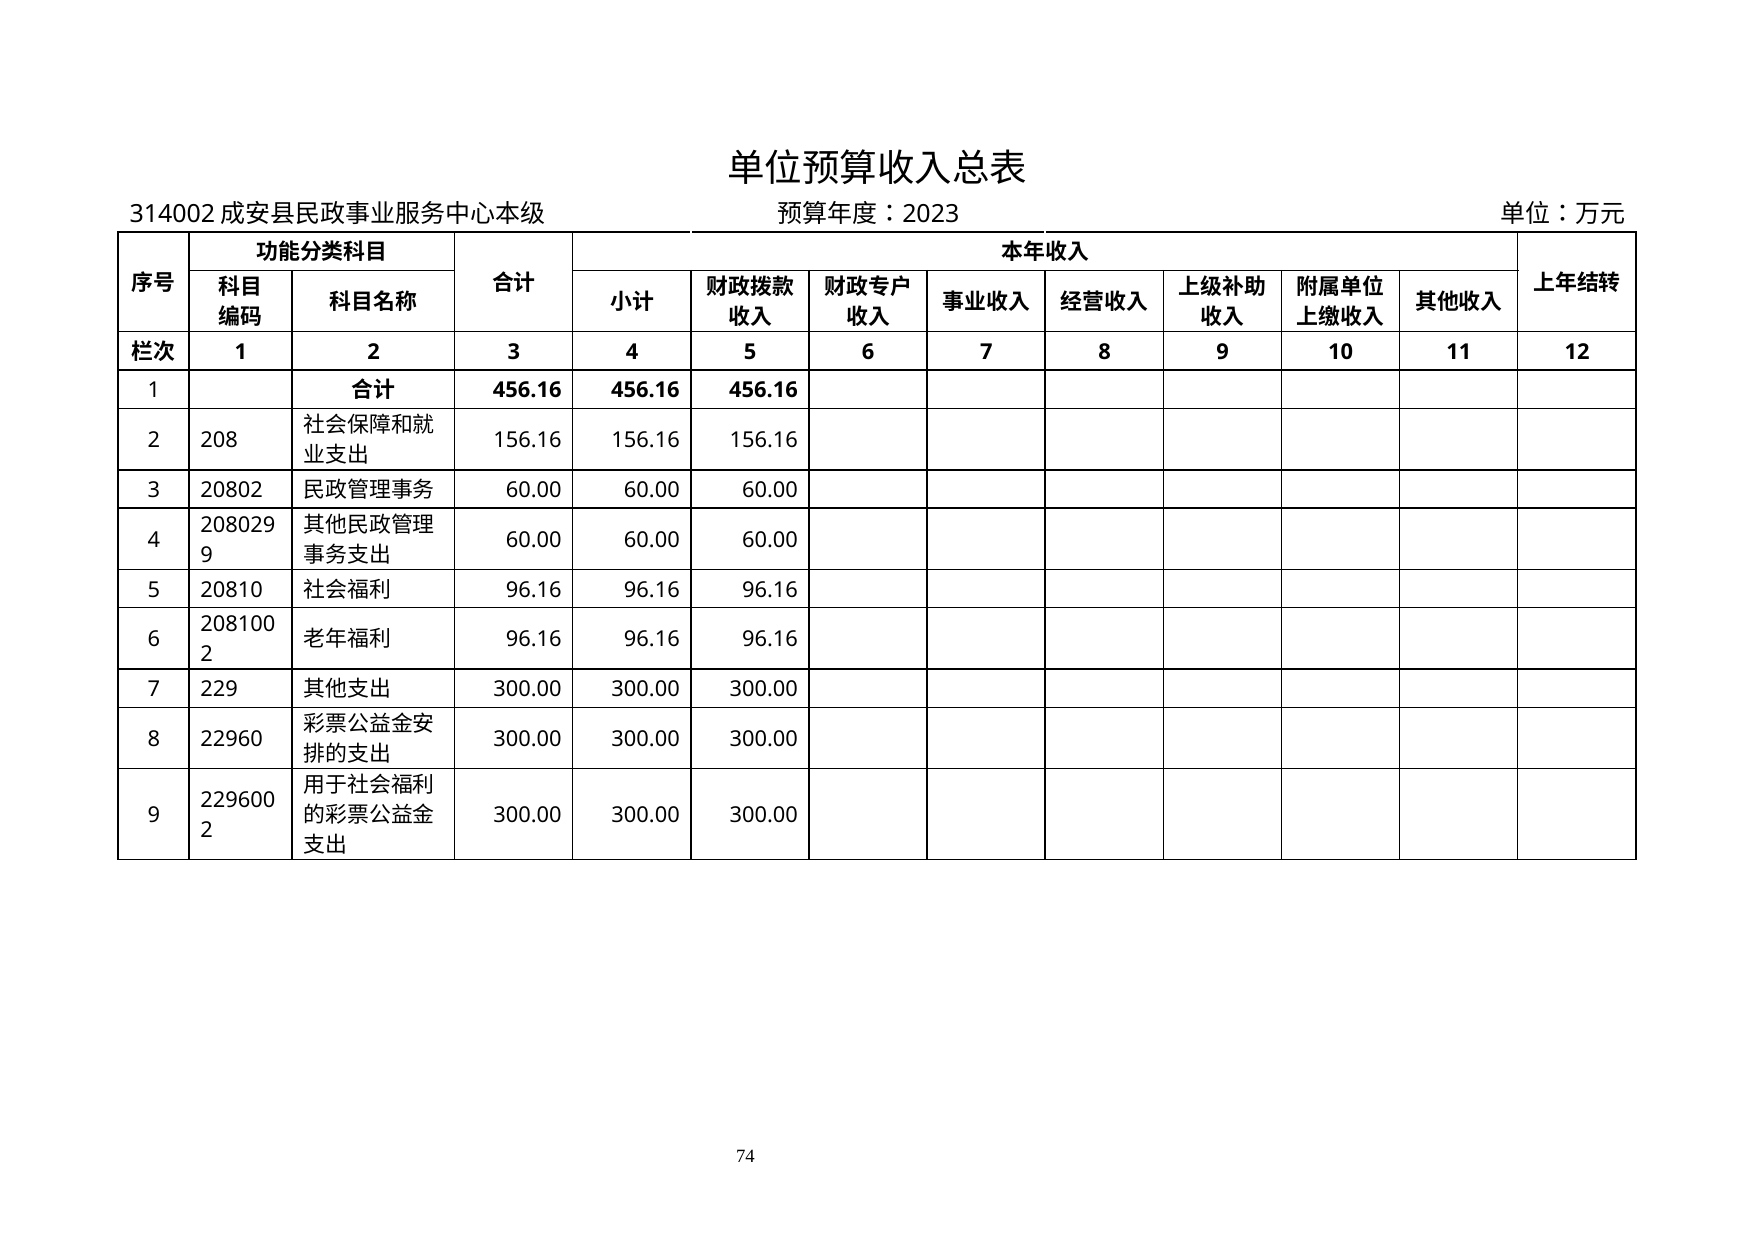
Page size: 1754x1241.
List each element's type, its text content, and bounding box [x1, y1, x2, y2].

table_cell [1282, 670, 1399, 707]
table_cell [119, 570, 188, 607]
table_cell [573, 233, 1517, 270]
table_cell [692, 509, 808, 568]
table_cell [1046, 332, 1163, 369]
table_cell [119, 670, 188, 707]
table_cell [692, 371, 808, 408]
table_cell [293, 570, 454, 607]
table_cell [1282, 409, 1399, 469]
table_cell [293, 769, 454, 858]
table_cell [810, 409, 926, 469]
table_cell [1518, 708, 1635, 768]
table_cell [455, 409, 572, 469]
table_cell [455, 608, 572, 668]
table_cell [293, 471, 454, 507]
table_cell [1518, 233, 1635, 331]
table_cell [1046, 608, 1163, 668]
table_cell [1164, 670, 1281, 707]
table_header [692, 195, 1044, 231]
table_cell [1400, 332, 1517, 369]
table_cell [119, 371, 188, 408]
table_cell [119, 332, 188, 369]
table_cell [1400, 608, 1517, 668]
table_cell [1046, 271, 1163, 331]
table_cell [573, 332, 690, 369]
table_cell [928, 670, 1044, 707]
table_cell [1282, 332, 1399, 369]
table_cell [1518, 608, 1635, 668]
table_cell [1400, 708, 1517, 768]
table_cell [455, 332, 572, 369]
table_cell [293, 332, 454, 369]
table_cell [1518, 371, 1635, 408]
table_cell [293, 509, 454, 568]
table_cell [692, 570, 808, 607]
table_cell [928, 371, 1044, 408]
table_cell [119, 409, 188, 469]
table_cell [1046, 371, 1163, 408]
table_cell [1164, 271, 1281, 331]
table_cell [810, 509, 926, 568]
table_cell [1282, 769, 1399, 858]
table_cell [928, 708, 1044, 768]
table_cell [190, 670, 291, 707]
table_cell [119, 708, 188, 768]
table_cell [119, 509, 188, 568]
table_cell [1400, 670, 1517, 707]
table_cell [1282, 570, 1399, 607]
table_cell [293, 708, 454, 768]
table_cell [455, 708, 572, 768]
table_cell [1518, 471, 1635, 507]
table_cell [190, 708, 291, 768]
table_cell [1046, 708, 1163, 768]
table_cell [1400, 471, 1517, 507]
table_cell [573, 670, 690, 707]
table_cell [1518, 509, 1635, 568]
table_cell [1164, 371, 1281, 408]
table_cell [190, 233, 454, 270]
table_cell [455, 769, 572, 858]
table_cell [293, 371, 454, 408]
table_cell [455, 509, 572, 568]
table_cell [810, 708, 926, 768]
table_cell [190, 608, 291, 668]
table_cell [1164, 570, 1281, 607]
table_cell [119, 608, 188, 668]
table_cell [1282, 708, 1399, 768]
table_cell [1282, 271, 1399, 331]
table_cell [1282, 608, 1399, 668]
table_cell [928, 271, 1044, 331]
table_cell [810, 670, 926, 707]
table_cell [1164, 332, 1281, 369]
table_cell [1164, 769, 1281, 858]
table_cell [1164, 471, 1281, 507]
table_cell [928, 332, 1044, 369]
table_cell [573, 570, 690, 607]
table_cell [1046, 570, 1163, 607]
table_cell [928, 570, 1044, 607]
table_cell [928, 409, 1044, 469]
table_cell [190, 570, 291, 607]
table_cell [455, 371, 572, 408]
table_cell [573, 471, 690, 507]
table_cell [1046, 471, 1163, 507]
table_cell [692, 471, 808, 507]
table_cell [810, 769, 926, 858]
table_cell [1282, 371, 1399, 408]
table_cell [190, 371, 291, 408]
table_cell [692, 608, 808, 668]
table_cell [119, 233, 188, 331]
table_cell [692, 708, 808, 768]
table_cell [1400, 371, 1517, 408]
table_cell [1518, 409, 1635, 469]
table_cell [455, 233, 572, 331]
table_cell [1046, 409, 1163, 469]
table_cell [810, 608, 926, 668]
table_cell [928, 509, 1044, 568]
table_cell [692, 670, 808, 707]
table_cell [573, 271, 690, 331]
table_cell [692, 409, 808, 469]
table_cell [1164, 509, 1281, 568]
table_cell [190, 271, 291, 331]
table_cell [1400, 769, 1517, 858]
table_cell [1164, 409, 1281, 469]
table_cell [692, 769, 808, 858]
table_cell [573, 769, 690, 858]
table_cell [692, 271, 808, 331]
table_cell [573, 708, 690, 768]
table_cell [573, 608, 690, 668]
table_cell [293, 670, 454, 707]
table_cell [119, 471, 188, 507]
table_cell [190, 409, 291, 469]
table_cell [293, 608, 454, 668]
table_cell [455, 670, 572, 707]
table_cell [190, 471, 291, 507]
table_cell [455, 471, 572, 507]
text 单位预算收入总表 [106, 142, 1648, 193]
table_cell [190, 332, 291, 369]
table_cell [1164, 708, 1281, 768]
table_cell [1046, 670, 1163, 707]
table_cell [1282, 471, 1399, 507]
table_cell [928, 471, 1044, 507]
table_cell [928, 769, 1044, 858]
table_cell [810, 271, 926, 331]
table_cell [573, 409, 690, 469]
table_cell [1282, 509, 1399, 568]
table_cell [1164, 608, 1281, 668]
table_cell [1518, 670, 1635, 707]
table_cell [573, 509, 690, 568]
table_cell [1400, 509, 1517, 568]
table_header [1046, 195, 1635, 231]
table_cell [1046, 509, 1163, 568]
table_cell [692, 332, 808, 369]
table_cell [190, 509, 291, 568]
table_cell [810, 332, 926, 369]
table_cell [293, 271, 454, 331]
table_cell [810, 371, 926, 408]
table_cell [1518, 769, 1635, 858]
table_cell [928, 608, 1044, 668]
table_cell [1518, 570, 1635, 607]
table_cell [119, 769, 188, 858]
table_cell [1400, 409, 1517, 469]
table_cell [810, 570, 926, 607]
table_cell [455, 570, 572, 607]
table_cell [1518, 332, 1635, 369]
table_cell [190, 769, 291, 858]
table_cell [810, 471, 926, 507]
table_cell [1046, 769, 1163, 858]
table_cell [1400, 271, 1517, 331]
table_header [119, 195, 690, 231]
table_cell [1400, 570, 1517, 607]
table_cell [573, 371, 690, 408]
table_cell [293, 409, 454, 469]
